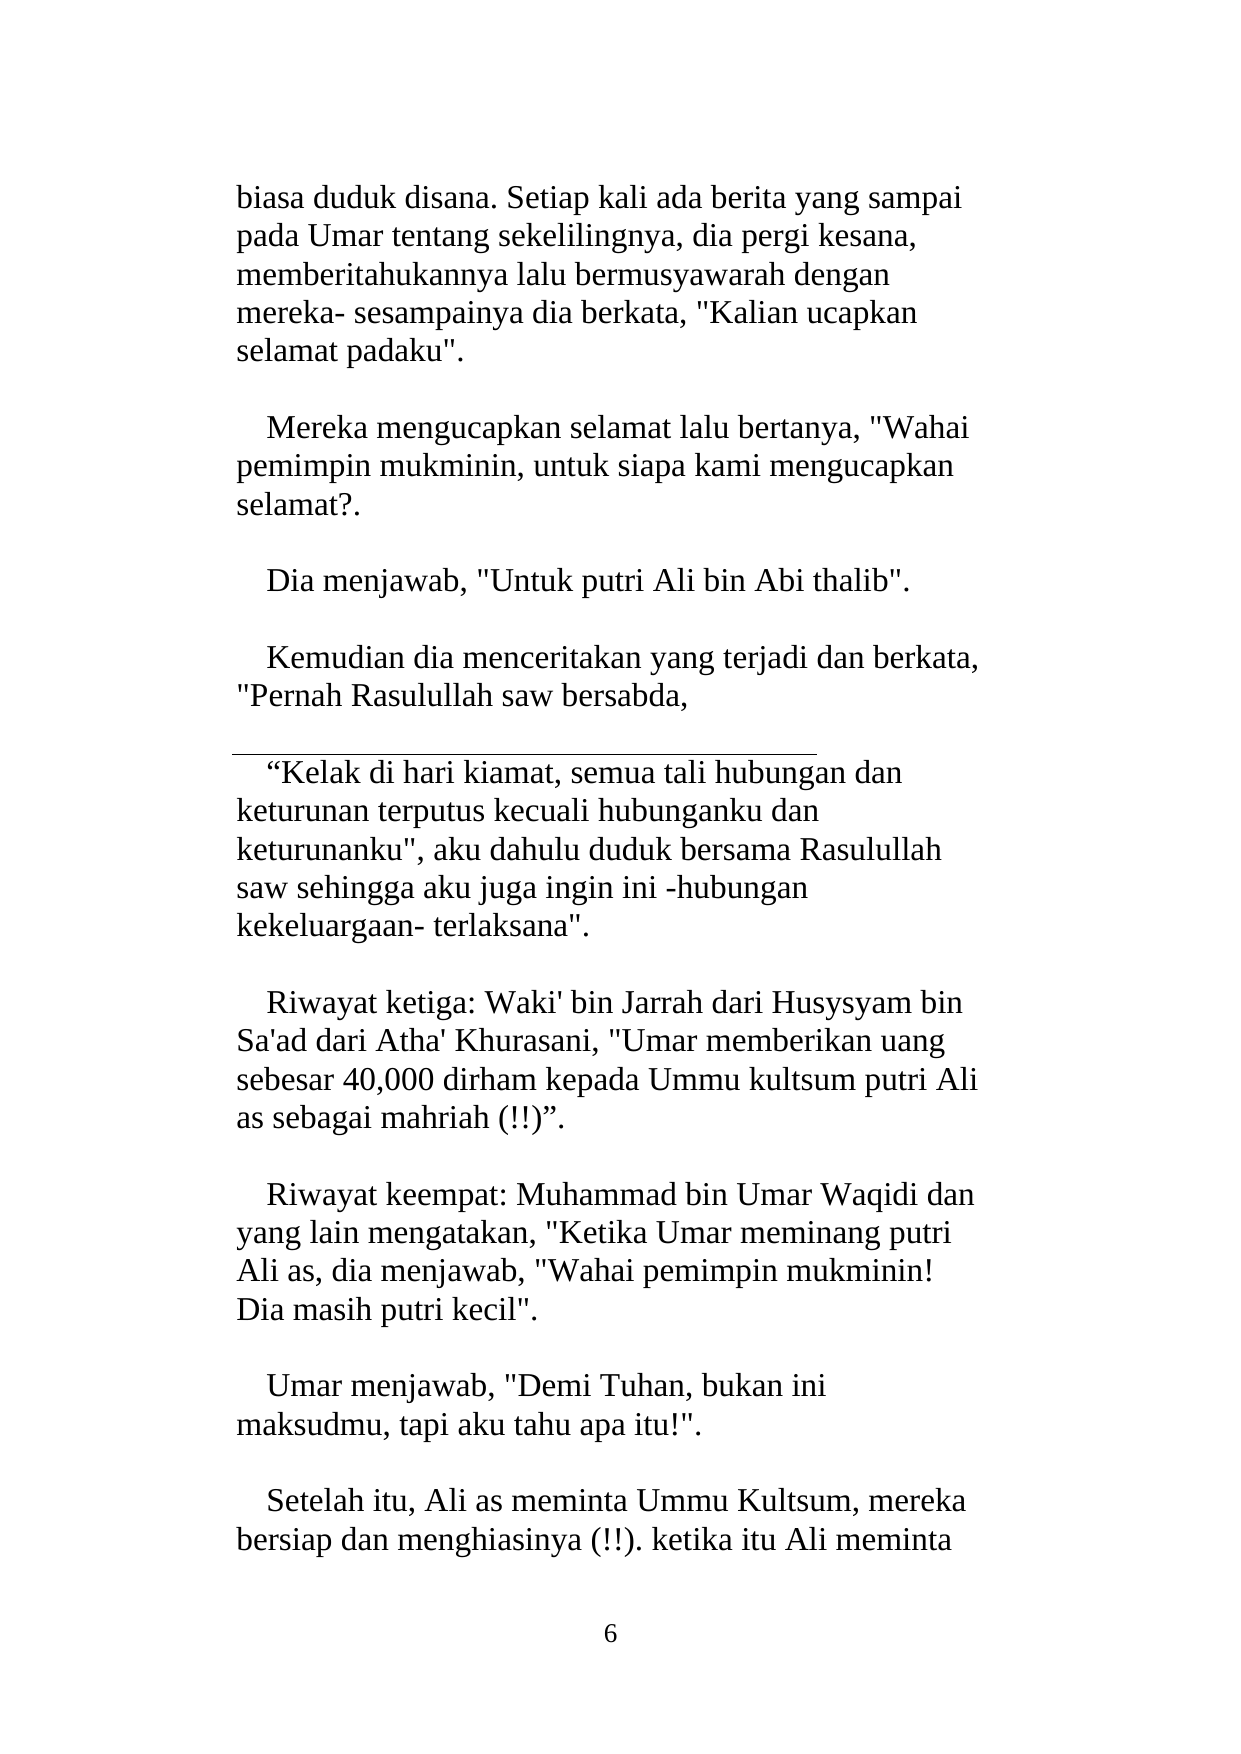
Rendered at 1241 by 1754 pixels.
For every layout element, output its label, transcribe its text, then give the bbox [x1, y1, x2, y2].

text Riwayat ketiga: Waki' bin Jarrah dari Husysyam bin Sa'ad dari Atha' Khurasani, "Umar memberikan uang sebesar 40,000 dirham kepada Ummu kultsum putri Ali as sebagai mahriah (!!)”. [236, 982, 984, 1136]
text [236, 1481, 984, 1557]
text Dia menjawab, "Untuk putri Ali bin Abi thalib". [236, 561, 984, 599]
text Riwayat keempat: Muhammad bin Umar Waqidi dan yang lain mengatakan, "Ketika Umar meminang putri Ali as, dia menjawab, "Wahai pemimpin mukminin! Dia masih putri kecil". [236, 1174, 984, 1327]
text Mereka mengucapkan selamat lalu bertanya, "Wahai pemimpin mukminin, untuk siapa kami mengucapkan selamat?. [236, 407, 984, 522]
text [236, 177, 984, 369]
text “Kelak di hari kiamat, semua tali hubungan dan keturunan terputus kecuali hubunganku dan keturunanku", aku dahulu duduk bersama Rasulullah saw sehingga aku juga ingin ini -hubungan kekeluargaan- terlaksana". [236, 752, 984, 944]
text Kemudian dia menceritakan yang terjadi dan berkata, "Pernah Rasulullah saw bersabda, [236, 637, 984, 714]
text Umar menjawab, "Demi Tuhan, bukan ini maksudmu, tapi aku tahu apa itu!". [236, 1366, 984, 1442]
